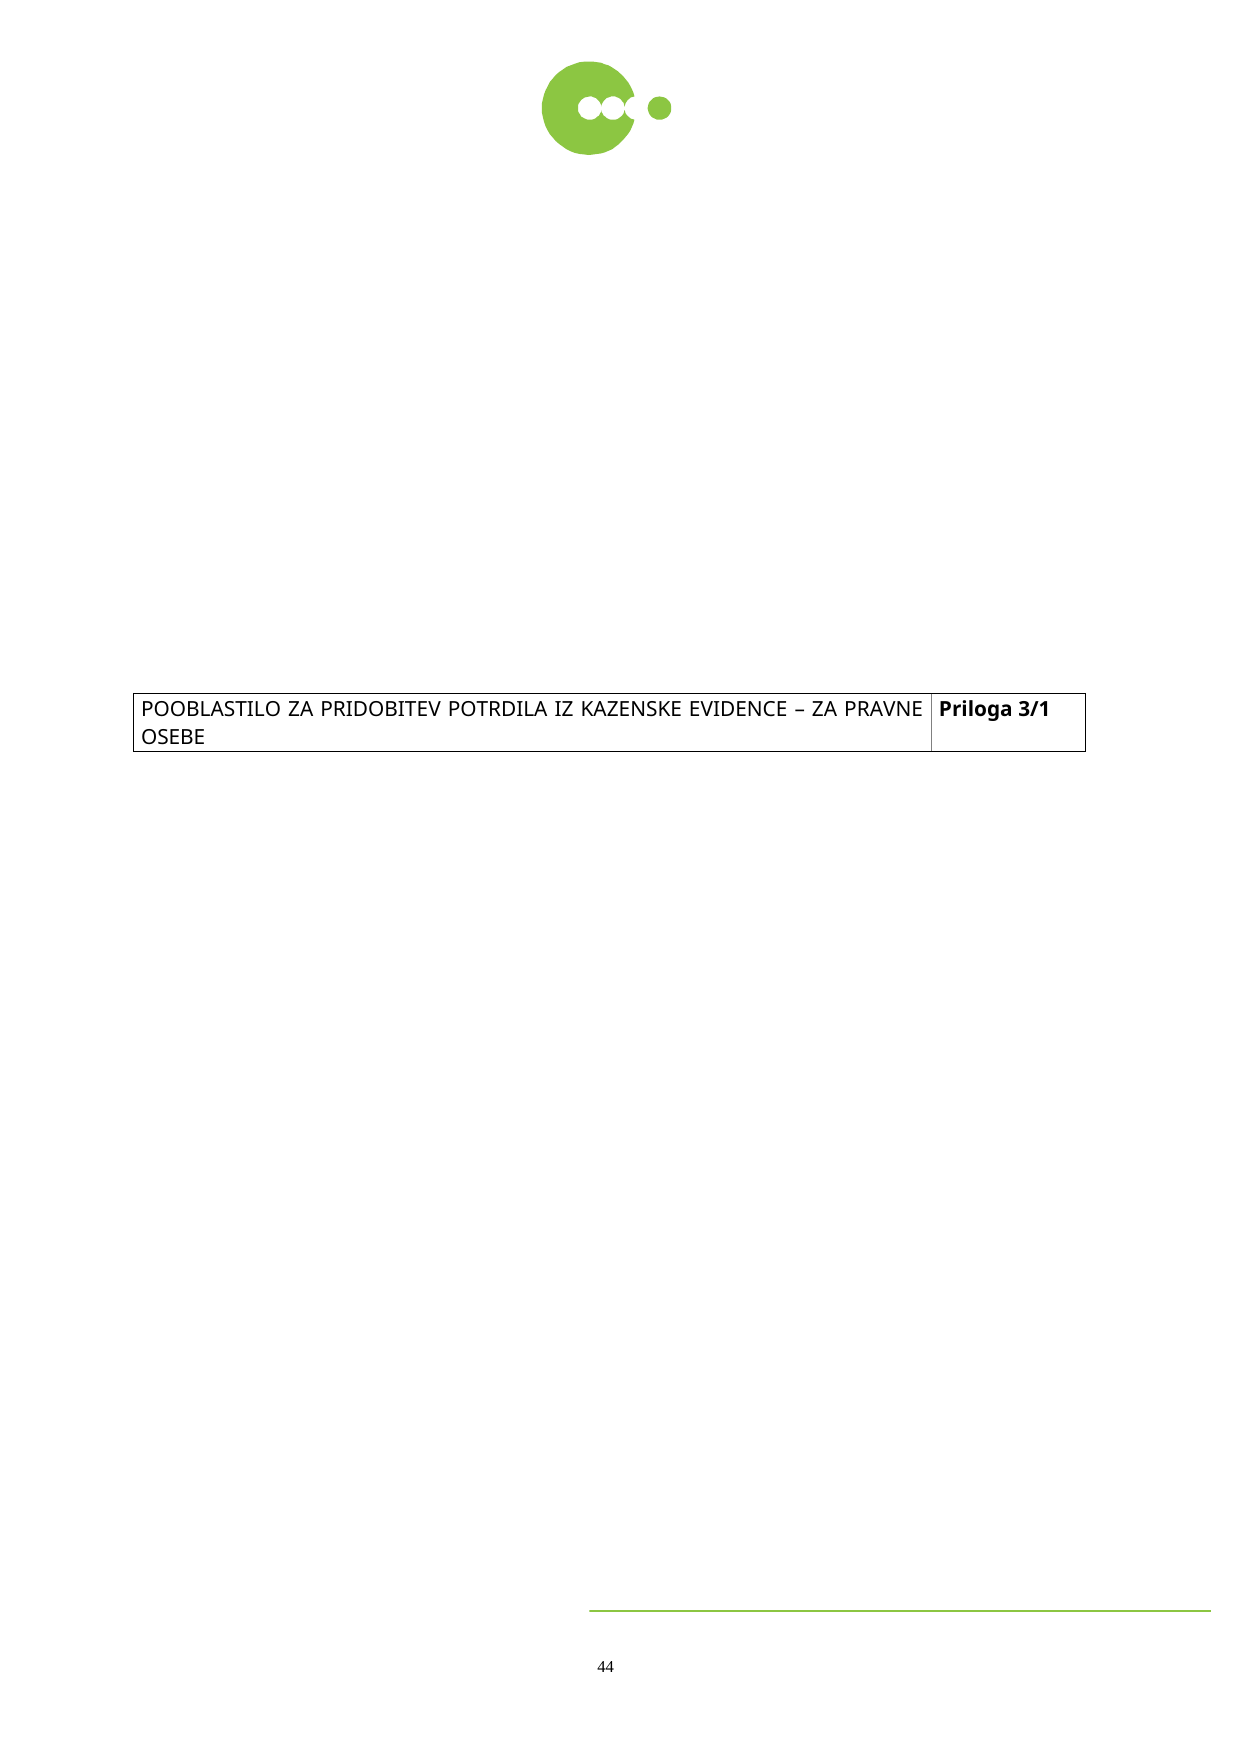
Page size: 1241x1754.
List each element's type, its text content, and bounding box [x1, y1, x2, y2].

table_header POOBLASTILO ZA PRIDOBITEV POTRDILA IZ KAZENSKE EVIDENCE – ZA PRAVNE OSEBE [134, 694, 931, 751]
table_header Priloga 3/1 [932, 694, 1085, 751]
